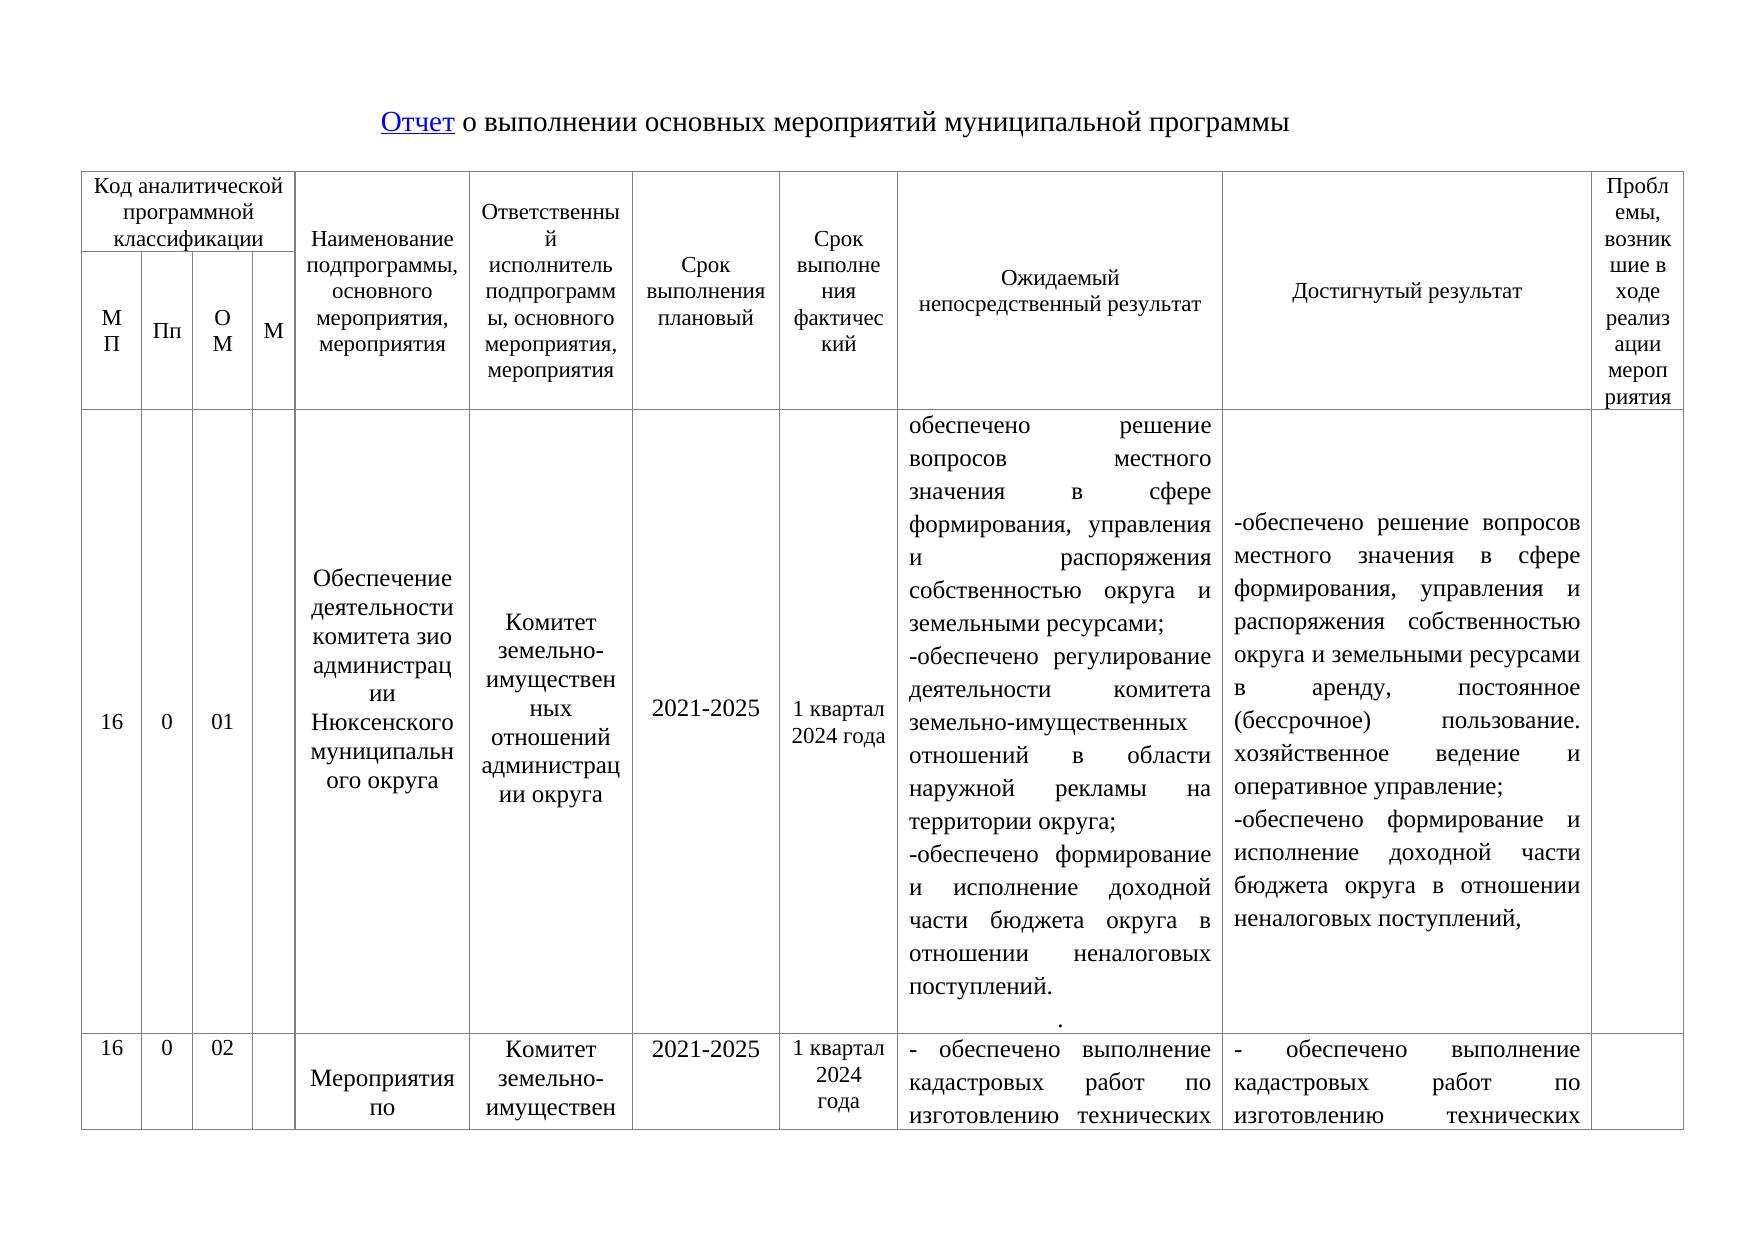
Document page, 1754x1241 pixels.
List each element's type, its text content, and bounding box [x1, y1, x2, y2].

table_header Срок выполнения плановый [633, 172, 779, 409]
table_cell Пп [142, 252, 192, 409]
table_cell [898, 1034, 1222, 1129]
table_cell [1223, 1034, 1591, 1129]
table_cell 0 [142, 410, 192, 1033]
table_cell М [253, 252, 294, 409]
table_cell [1592, 1034, 1683, 1129]
table_cell [253, 1034, 294, 1129]
table_cell -обеспечено решение вопросов местного значения в сфере формирования, управления и распоряжения собственностью округа и земельными ресурсами в аренду, постоянное (бессрочное) пользование. хозяйственное ведение и оперативное управление; -обеспечено формирование и исполнение доходной части бюджета округа в отношении неналоговых поступлений, [1223, 410, 1591, 1033]
table_header Ответственный исполнитель подпрограммы, основного мероприятия, мероприятия [470, 172, 632, 409]
table_header Ожидаемый непосредственный результат [898, 172, 1222, 409]
table_cell Обеспечение деятельности комитета зио администрации Нюксенского муниципального округа [296, 410, 469, 1033]
table_cell 1 квартал 2024 года [780, 410, 897, 1033]
table_cell 02 [193, 1034, 252, 1129]
table_cell ОМ [193, 252, 252, 409]
table_header Проблемы, возникшие в ходе реализации мероприятия [1592, 172, 1683, 409]
table_header Код аналитической программной классификации [82, 172, 294, 251]
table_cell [296, 1034, 469, 1129]
table_cell 16 [82, 1034, 141, 1129]
table_cell МП [82, 252, 141, 409]
table_header Достигнутый результат [1223, 172, 1591, 409]
text Отчет о выполнении основных мероприятий муниципальной программы [118, 104, 1636, 137]
table_cell 1 квартал 2024 года [780, 1034, 897, 1129]
table_cell 0 [142, 1034, 192, 1129]
table_header Срок выполнения фактический [780, 172, 897, 409]
table_cell 2021-2025 [633, 1034, 779, 1129]
table_cell Комитет земельно-имущественных отношений администрации округа [470, 410, 632, 1033]
table_cell 2021-2025 [633, 410, 779, 1033]
table_cell [253, 410, 294, 1033]
table_header Наименование подпрограммы, основного мероприятия, мероприятия [296, 172, 469, 409]
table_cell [470, 1034, 632, 1129]
table_cell обеспечено решение вопросов местного значения в сфере формирования, управления и распоряжения собственностью округа и земельными ресурсами; -обеспечено регулирование деятельности комитета земельно-имущественных отношений в области наружной рекламы на территории округа; -обеспечено формирование и исполнение доходной части бюджета округа в отношении неналоговых поступлений. . [898, 410, 1222, 1033]
table_cell 01 [193, 410, 252, 1033]
table_cell [1592, 410, 1683, 1033]
table_cell 16 [82, 410, 141, 1033]
